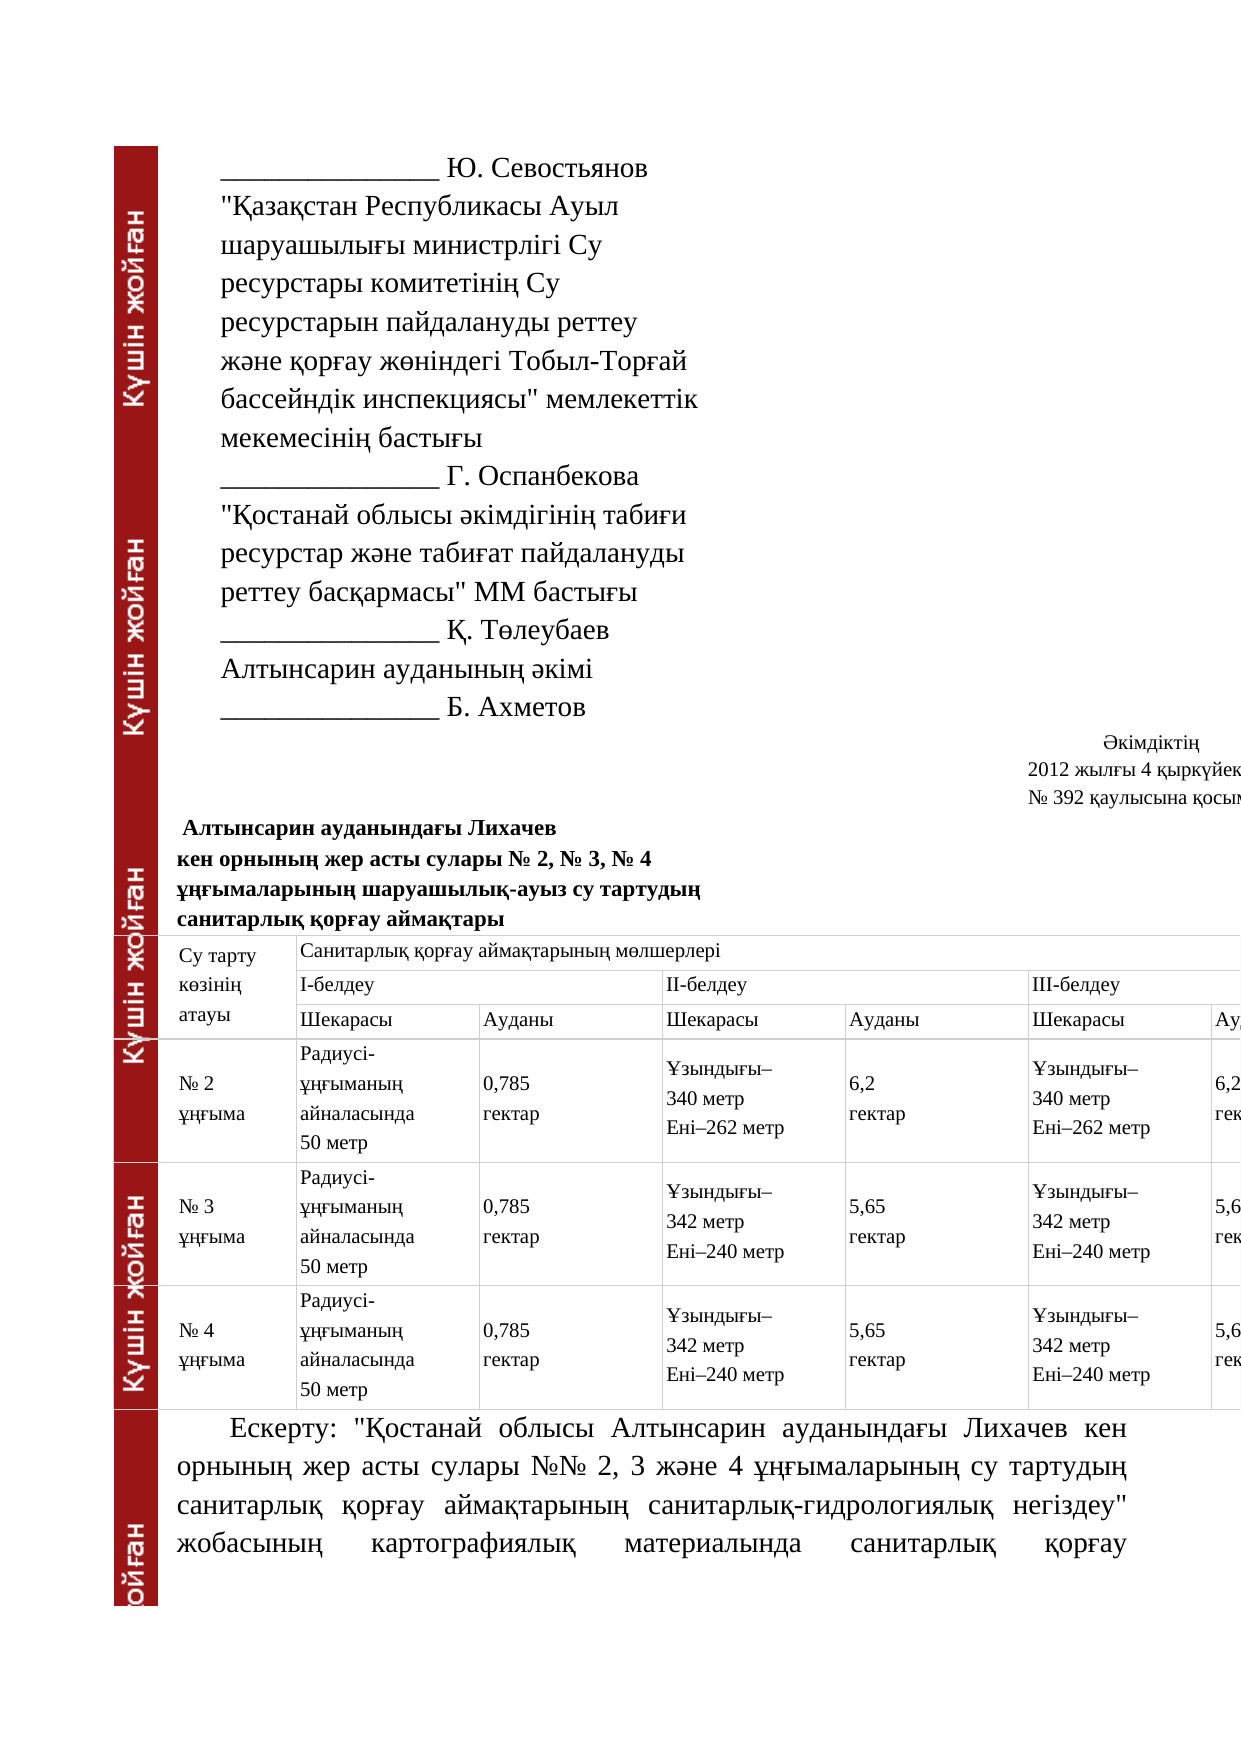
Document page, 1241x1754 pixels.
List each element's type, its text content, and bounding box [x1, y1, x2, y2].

picture [114, 684, 158, 689]
picture [114, 530, 158, 535]
text "Қостанай облысы әкімдігінің табиғи [112, 497, 1128, 530]
text және қорғау жөніндегі Тобыл-Торғай [112, 343, 1128, 376]
table_cell 0,785 гектар [480, 1163, 662, 1285]
text мекемесінің бастығы [112, 420, 1128, 453]
table_cell 5,65 гектар [846, 1163, 1028, 1285]
table_cell Радиусі- ұңғыманың айналасында 50 метр [297, 1040, 479, 1162]
table_header Санитарлық қорғау аймақтарының мөлшерлері [297, 936, 1240, 969]
picture [114, 569, 158, 574]
picture [114, 453, 158, 458]
picture [114, 723, 158, 728]
text "Қазақстан Республикасы Ауыл [112, 188, 1128, 222]
text _______________ Б. Ахметов [112, 689, 1128, 723]
table_cell І-белдеу [297, 971, 662, 1004]
text ресурстар және табиғат пайдалануды [112, 535, 1128, 569]
table_cell Радиусі- ұңғыманың айналасында 50 метр [297, 1286, 479, 1409]
table_header Әкімдіктің 2012 жылғы 4 қыркүйектегі № 392 қаулысына қосымша [912, 728, 1240, 814]
text _______________ Ю. Севостьянов [112, 150, 1128, 183]
picture [114, 607, 158, 612]
table_cell Ауданы [846, 1005, 1028, 1038]
text Алтынсарин ауданының әкімі [112, 651, 1128, 684]
table_cell Шекарасы [1029, 1005, 1211, 1038]
picture [114, 146, 158, 150]
table_cell ІІ-белдеу [663, 971, 1028, 1004]
text ресурстары комитетінің Су [112, 266, 1128, 299]
table_cell 6,2 гектар [1212, 1040, 1240, 1162]
table_cell Ауданы [480, 1005, 662, 1038]
text Алтынсарин ауданындағы Лихачев кен орнының жер асты сулары № 2, № 3, № 4 ұңғымаларының шаруашылық-ауыз су тартудың санитарлық қорғау аймақтары [112, 814, 1128, 931]
picture [114, 931, 158, 935]
table_cell Ұзындығы– 342 метр Ені–240 метр [663, 1163, 845, 1285]
picture [114, 183, 158, 188]
text _______________ Қ. Төлеубаев [112, 612, 1128, 646]
table_cell Ұзындығы– 342 метр Ені–240 метр [663, 1286, 845, 1409]
text реттеу басқармасы" ММ бастығы [112, 574, 1128, 607]
table_cell № 3 ұңғыма [114, 1163, 296, 1285]
table_cell Ауданы [1212, 1005, 1240, 1038]
table_cell 6,2 гектар [846, 1040, 1028, 1162]
table_header Су тарту көзінің атауы [114, 936, 296, 1038]
text шаруашылығы министрлігі Су [112, 227, 1128, 261]
picture [114, 1559, 158, 1606]
table_cell Ұзындығы– 342 метр Ені–240 метр [1029, 1163, 1211, 1285]
table_cell 5,65 гектар [1212, 1286, 1240, 1409]
table_cell № 4 ұңғыма [114, 1286, 296, 1409]
text _______________ Г. Оспанбекова [112, 458, 1128, 492]
table_cell № 2 ұңғыма [114, 1040, 296, 1162]
table_cell Радиусі- ұңғыманың айналасында 50 метр [297, 1163, 479, 1285]
table_cell Шекарасы [297, 1005, 479, 1038]
table_cell Шекарасы [663, 1005, 845, 1038]
table_cell Ұзындығы– 340 метр Ені–262 метр [1029, 1040, 1211, 1162]
table_cell 0,785 гектар [480, 1040, 662, 1162]
table_header [101, 728, 912, 814]
table_cell 5,65 гектар [846, 1286, 1028, 1409]
picture [114, 646, 158, 651]
text ресурстарын пайдалануды реттеу [112, 304, 1128, 338]
picture [114, 222, 158, 227]
picture [114, 492, 158, 497]
table_cell 5,65 гектар [1212, 1163, 1240, 1285]
table_cell Ұзындығы– 342 метр Ені–240 метр [1029, 1286, 1211, 1409]
picture [114, 338, 158, 343]
table_cell 0,785 гектар [480, 1286, 662, 1409]
table_cell ІІІ-белдеу [1029, 971, 1240, 1004]
picture [114, 261, 158, 266]
picture [114, 415, 158, 420]
table_cell Ұзындығы– 340 метр Ені–262 метр [663, 1040, 845, 1162]
picture [114, 376, 158, 381]
text бассейндік инспекциясы" мемлекеттік [112, 381, 1128, 415]
picture [114, 299, 158, 304]
